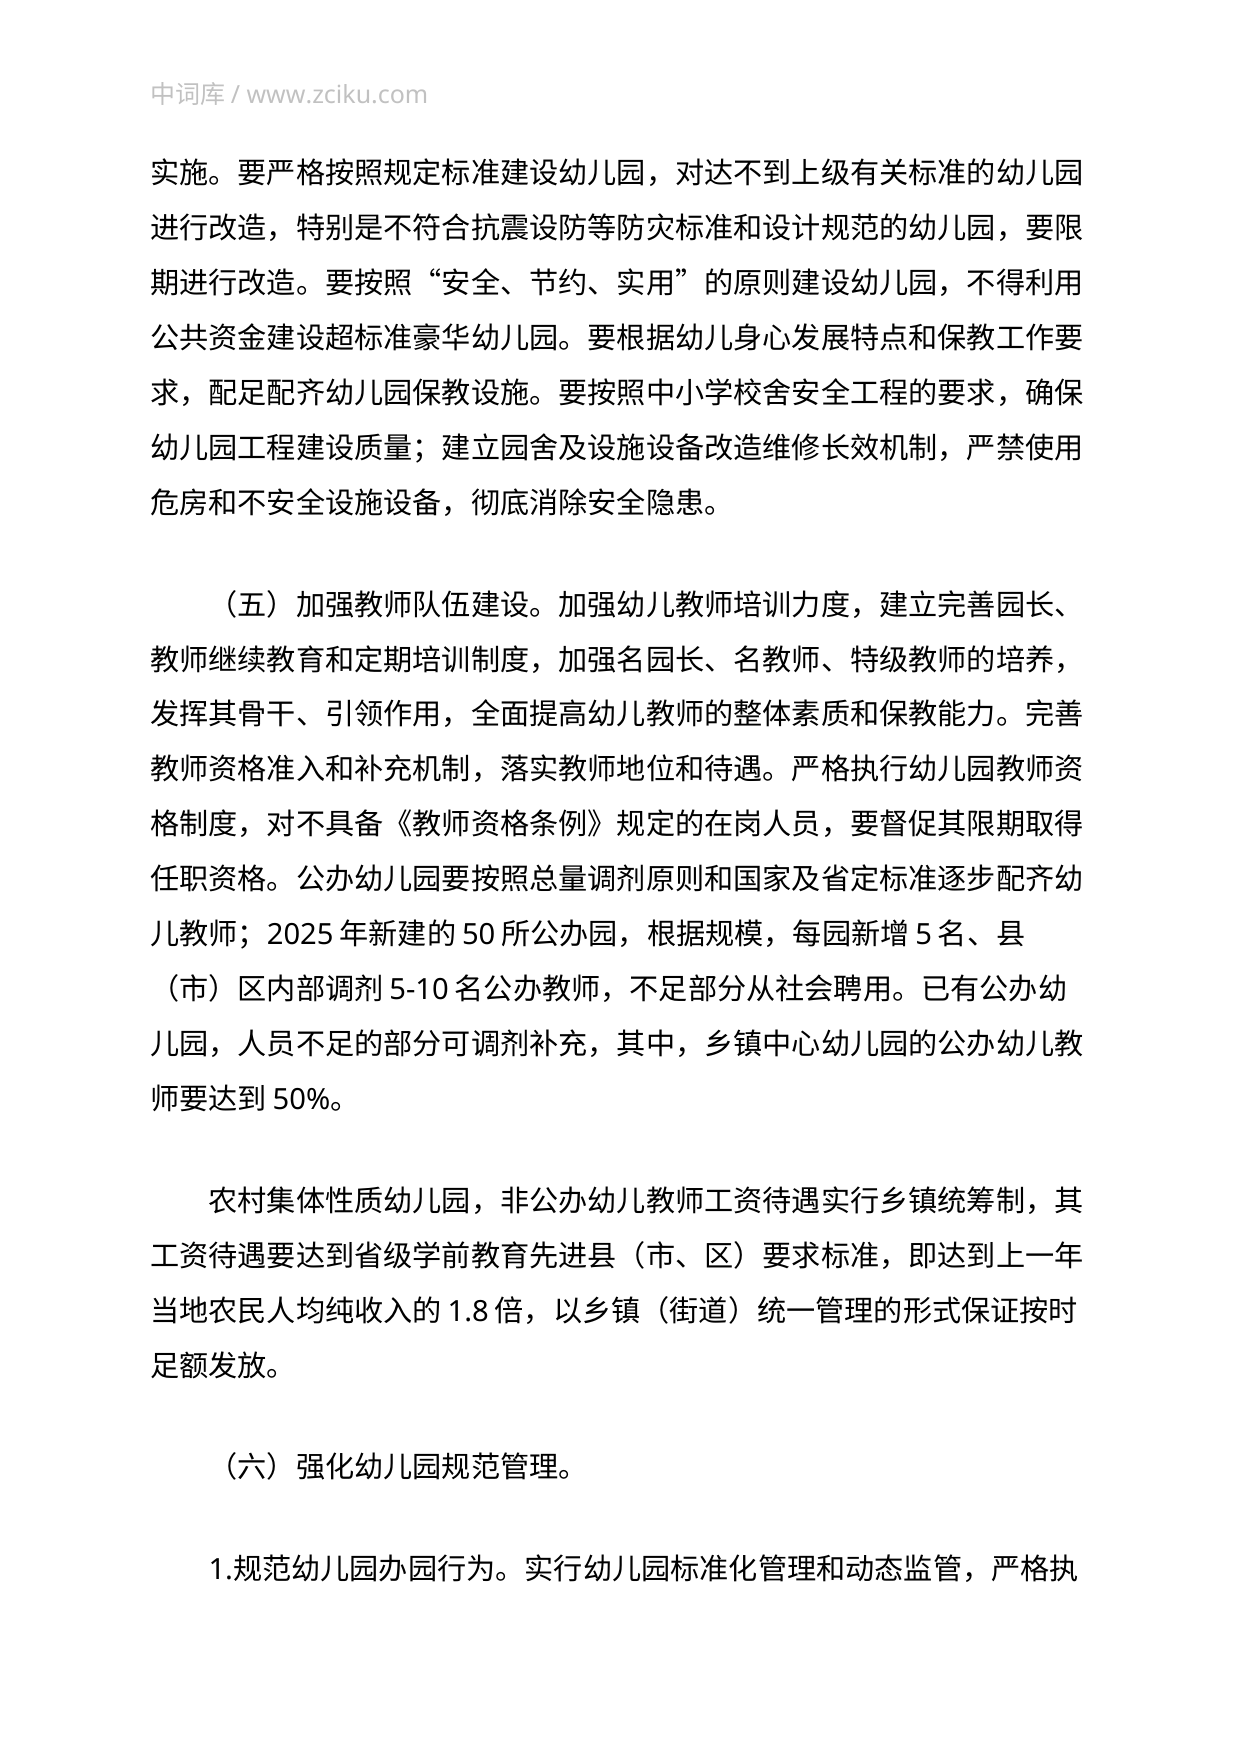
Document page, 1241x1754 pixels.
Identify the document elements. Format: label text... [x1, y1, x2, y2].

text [150, 1546, 1090, 1588]
text （五）加强教师队伍建设。加强幼儿教师培训力度，建立完善园长、教师继续教育和定期培训制度，加强名园长、名教师、特级教师的培养，发挥其骨干、引领作用，全面提高幼儿教师的整体素质和保教能力。完善教师资格准入和补充机制，落实教师地位和待遇。严格执行幼儿园教师资格制度，对不具备《教师资格条例》规定的在岗人员，要督促其限期取得任职资格。公办幼儿园要按照总量调剂原则和国家及省定标准逐步配齐幼儿教师；2025年新建的50所公办园，根据规模，每园新增5名、县（市）区内部调剂5-10名公办教师，不足部分从社会聘用。已有公办幼儿园，人员不足的部分可调剂补充，其中，乡镇中心幼儿园的公办幼儿教师要达到50%。 [150, 581, 1090, 1118]
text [150, 150, 1090, 522]
text （六）强化幼儿园规范管理。 [150, 1444, 1090, 1486]
text 农村集体性质幼儿园，非公办幼儿教师工资待遇实行乡镇统筹制，其工资待遇要达到省级学前教育先进县（市、区）要求标准，即达到上一年当地农民人均纯收入的1.8倍，以乡镇（街道）统一管理的形式保证按时足额发放。 [150, 1177, 1090, 1384]
